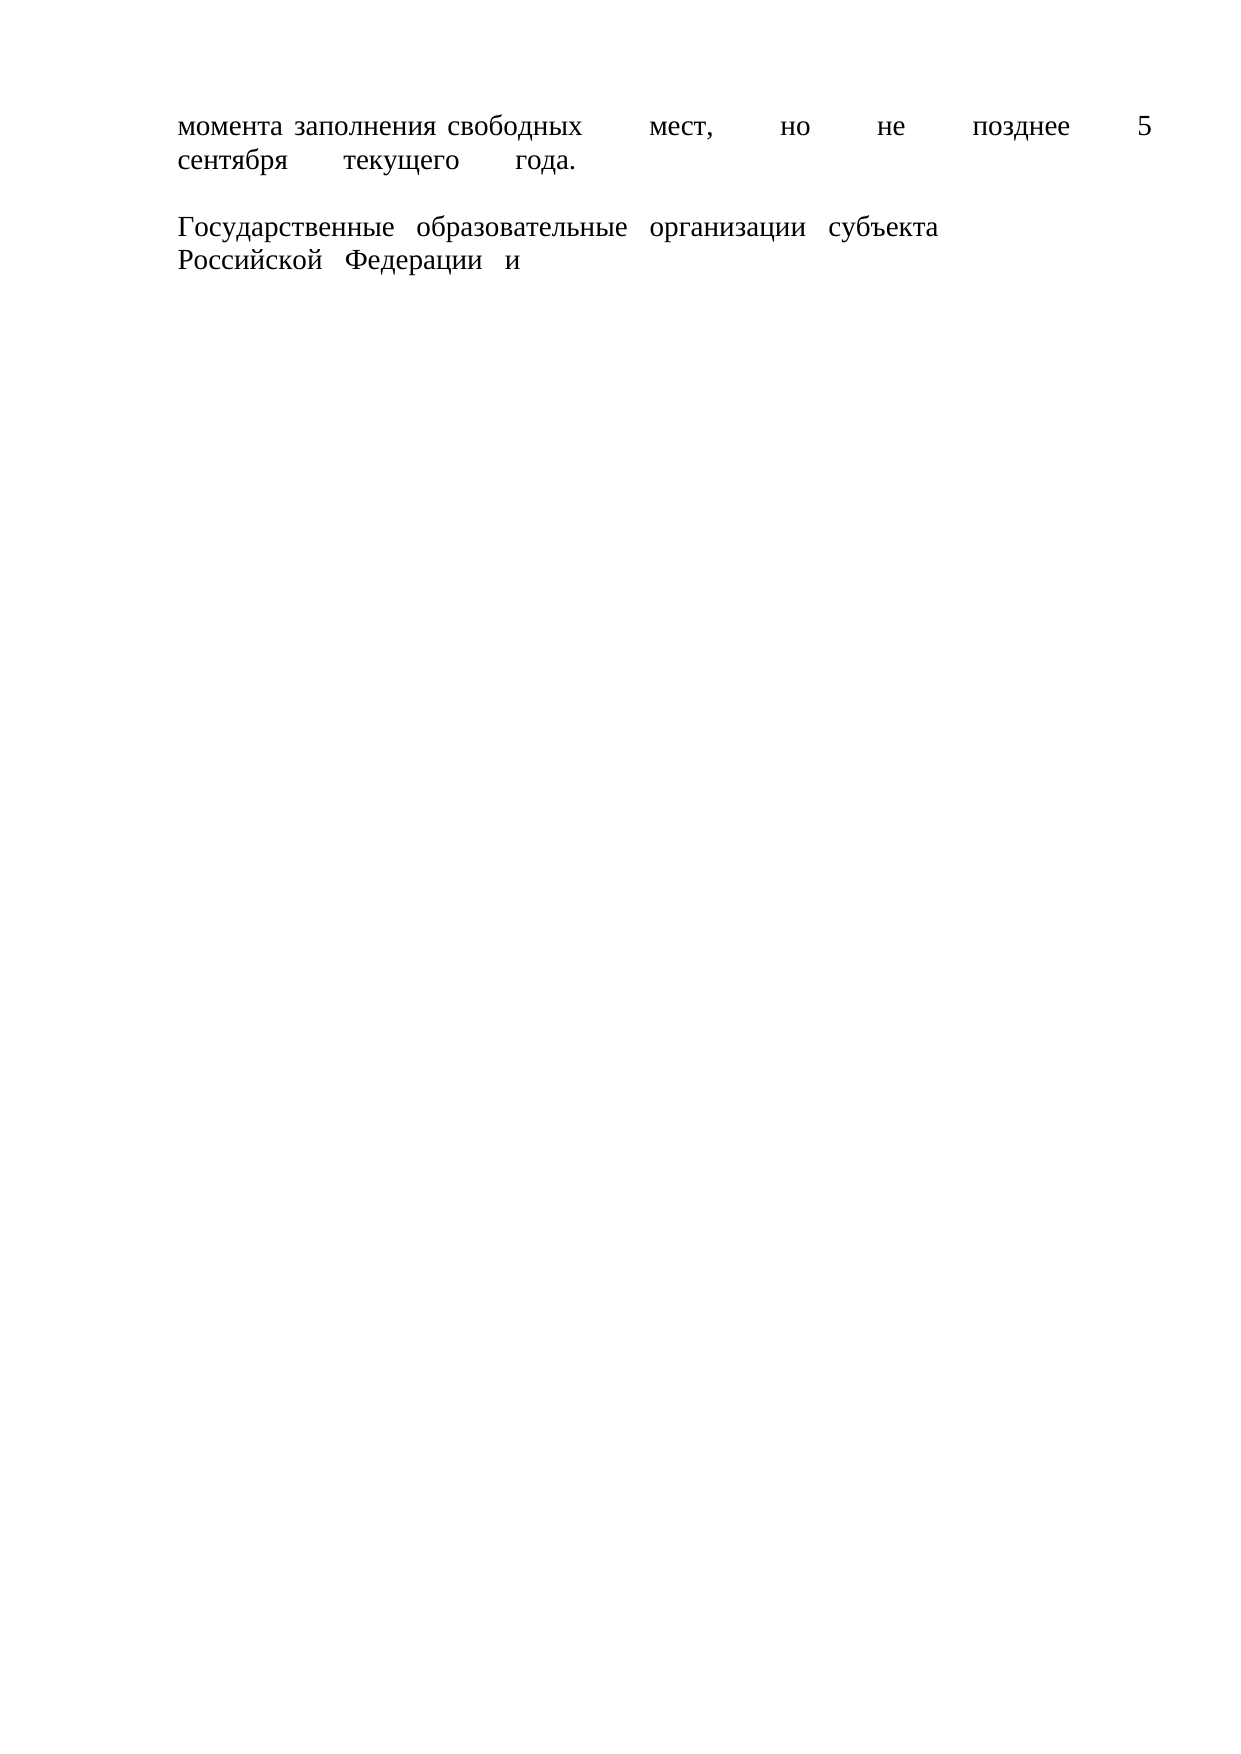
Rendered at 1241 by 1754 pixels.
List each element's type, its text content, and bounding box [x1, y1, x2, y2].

text Государственные образовательные организации субъекта [177, 209, 1240, 242]
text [177, 108, 1152, 175]
text Российской Федерации и [177, 242, 1240, 276]
